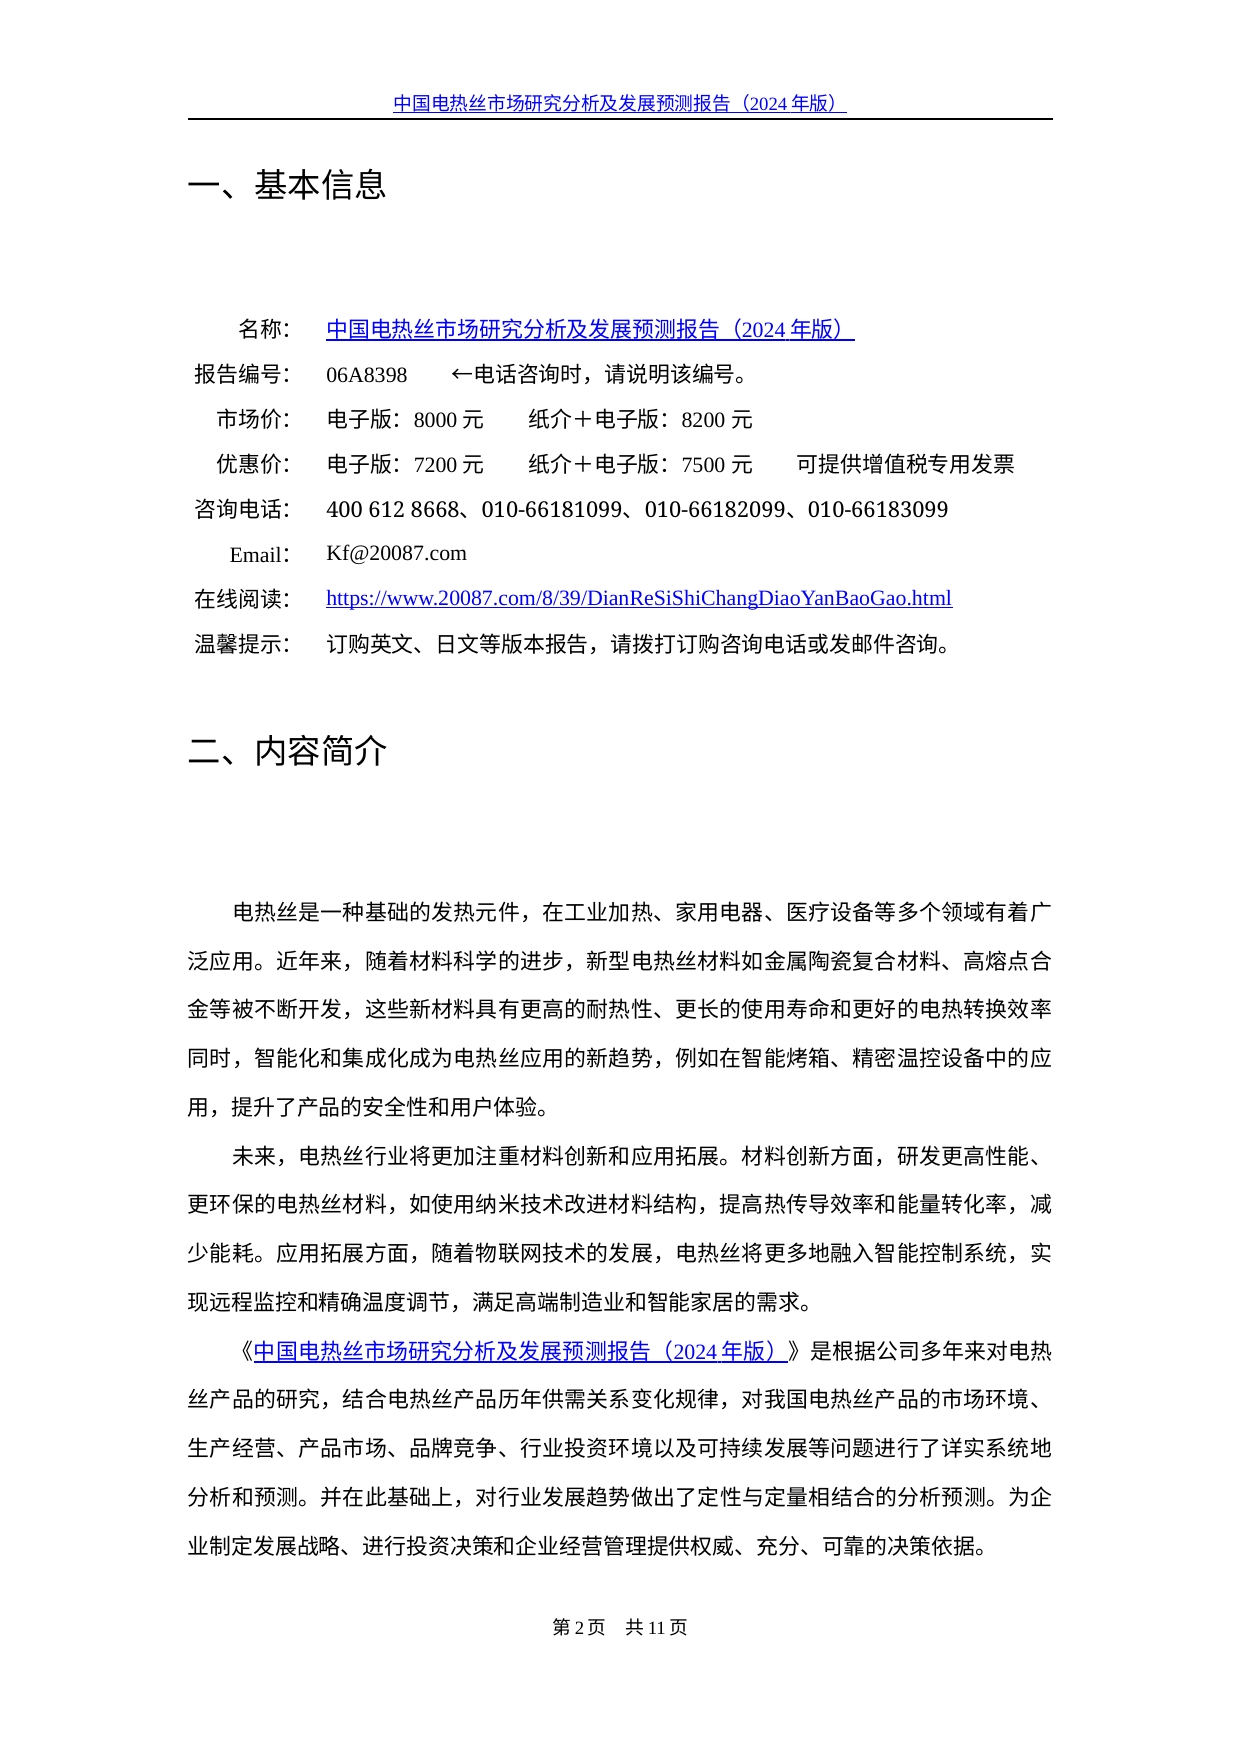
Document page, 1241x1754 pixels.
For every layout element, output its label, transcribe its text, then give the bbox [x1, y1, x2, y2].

title 二、内容简介 [187, 717, 1053, 782]
table_cell 报告编号： [167, 357, 315, 402]
table_cell 电子版：7200 元 纸介＋电子版：7500 元 可提供增值税专用发票 [315, 447, 1073, 492]
table_cell 订购英文、日文等版本报告，请拨打订购咨询电话或发邮件咨询。 [315, 627, 1073, 672]
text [187, 894, 1053, 1561]
table_cell 在线阅读： [167, 582, 315, 627]
table_cell 温馨提示： [167, 627, 315, 672]
table_cell Email： [167, 537, 315, 582]
table_cell 咨询电话： [167, 492, 315, 537]
table_cell Kf@20087.com [315, 537, 1073, 582]
table_cell [315, 582, 1073, 627]
title 一、基本信息 [187, 150, 1053, 215]
table_cell 市场价： [167, 402, 315, 447]
table_cell 优惠价： [167, 447, 315, 492]
table_cell 电子版：8000 元 纸介＋电子版：8200 元 [315, 402, 1073, 447]
table_header 中国电热丝市场研究分析及发展预测报告（2024年版） [315, 312, 1073, 357]
table_cell 06A8398 ←电话咨询时，请说明该编号。 [315, 357, 1073, 402]
table_cell 400 612 8668、010-66181099、010-66182099、010-66183099 [315, 492, 1073, 537]
table_header 名称： [167, 312, 315, 357]
